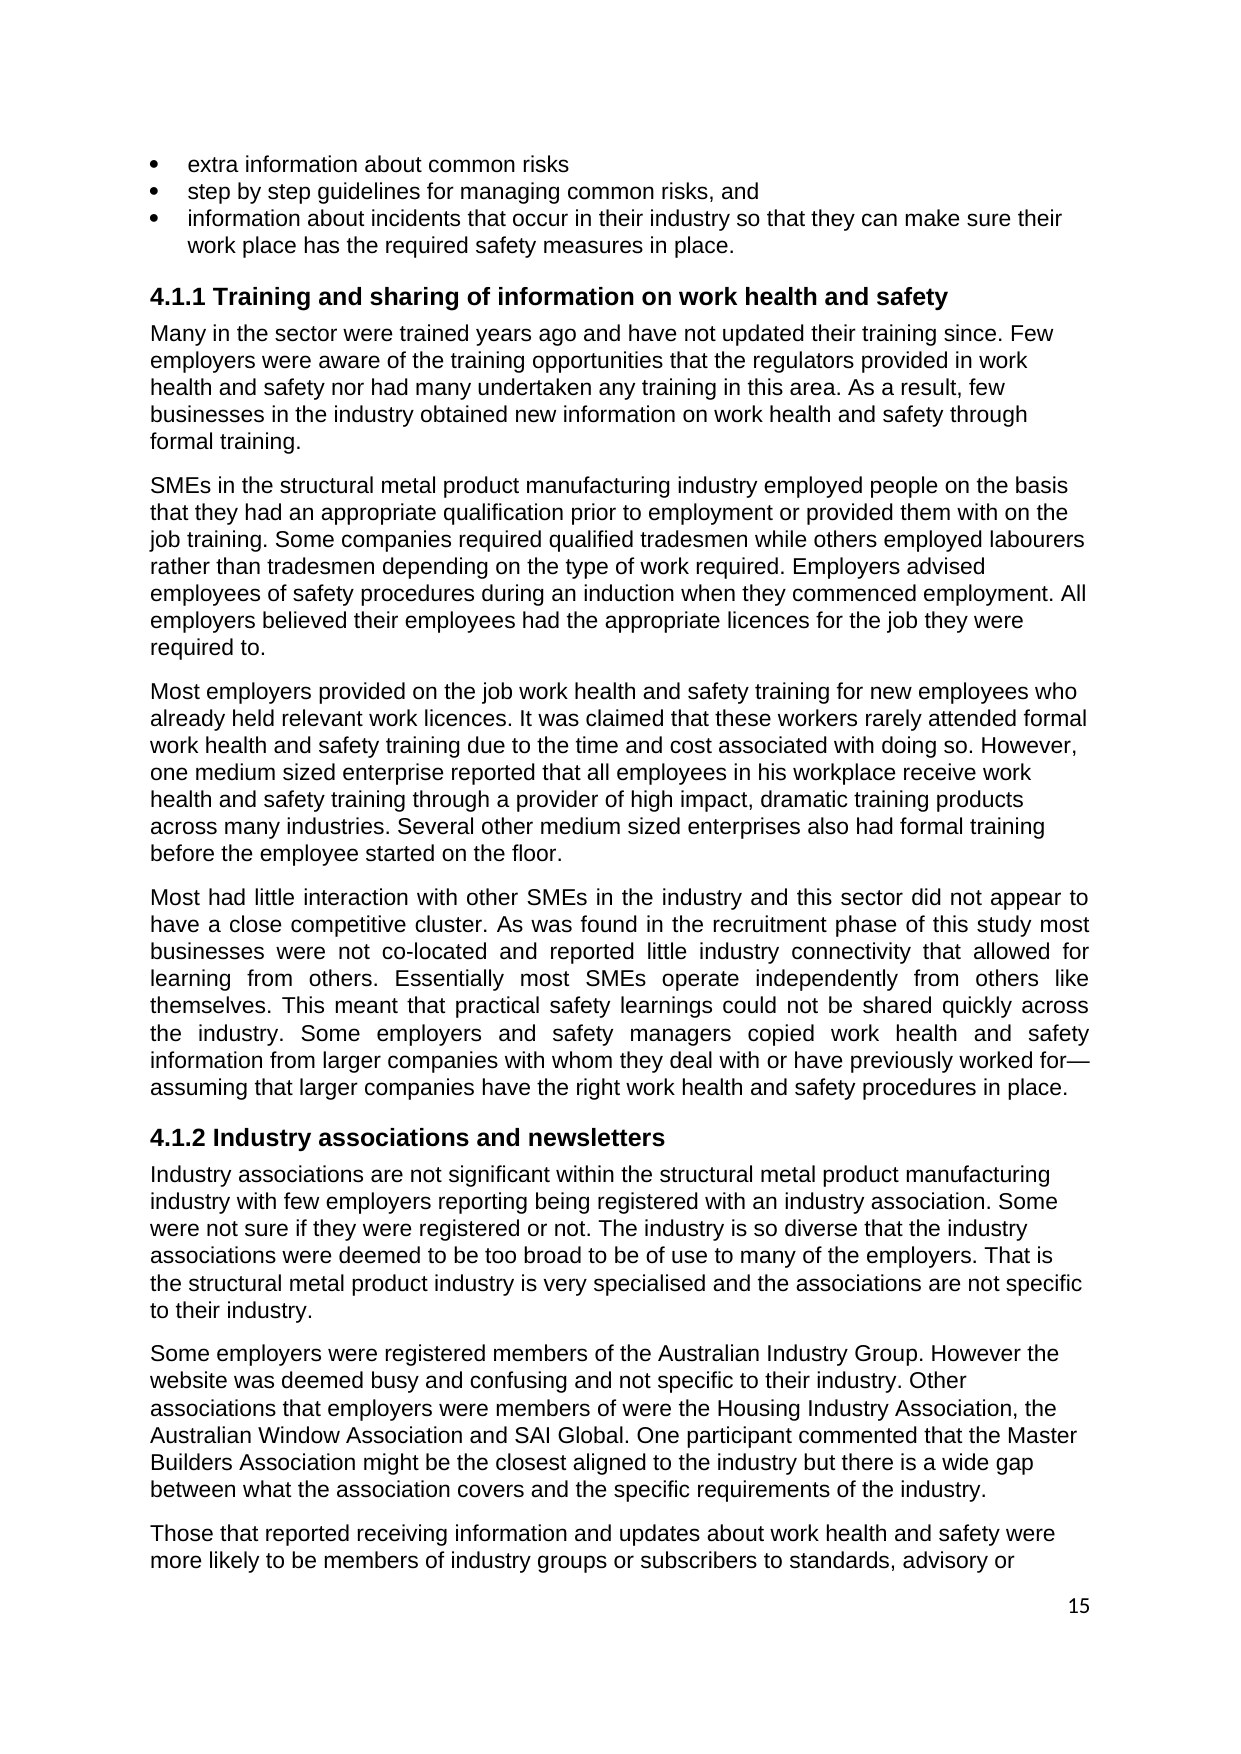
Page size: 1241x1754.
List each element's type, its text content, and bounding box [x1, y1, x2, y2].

text Many in the sector were trained years ago and have not updated their training since. Few employers were aware of the training opportunities that the regulators provided in work health and safety nor had many undertaken any training in this area. As a result, few businesses in the industry obtained new information on work health and safety through formal training. [150, 319, 1090, 454]
list extra information about common risks [150, 150, 1090, 177]
subtitle Industry associations and newsletters [150, 1117, 1090, 1152]
text Most had little interaction with other SMEs in the industry and this sector did not appear to have a close competitive cluster. As was found in the recruitment phase of this study most businesses were not co-located and reported little industry connectivity that allowed for learning from others. Essentially most SMEs operate independently from others like themselves. This meant that practical safety learnings could not be shared quickly across the industry. Some employers and safety managers copied work health and safety information from larger companies with whom they deal with or have previously worked for—assuming that larger companies have the right work health and safety procedures in place. [150, 883, 1090, 1100]
text Most employers provided on the job work health and safety training for new employees who already held relevant work licences. It was claimed that these workers rarely attended formal work health and safety training due to the time and cost associated with doing so. However, one medium sized enterprise reported that all employees in his workplace receive work health and safety training through a provider of high impact, dramatic training products across many industries. Several other medium sized enterprises also had formal training before the employee started on the floor. [150, 677, 1090, 867]
list step by step guidelines for managing common risks, and [150, 177, 1090, 204]
list information about incidents that occur in their industry so that they can make sure their work place has the required safety measures in place. [150, 204, 1090, 258]
text Some employers were registered members of the Australian Industry Group. However the website was deemed busy and confusing and not specific to their industry. Other associations that employers were members of were the Housing Industry Association, the Australian Window Association and SAI Global. One participant commented that the Master Builders Association might be the closest aligned to the industry but there is a wide gap between what the association covers and the specific requirements of the industry. [150, 1339, 1090, 1502]
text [150, 1519, 1090, 1573]
text Industry associations are not significant within the structural metal product manufacturing industry with few employers reporting being registered with an industry association. Some were not sure if they were registered or not. The industry is so diverse that the industry associations were deemed to be too broad to be of use to many of the employers. That is the structural metal product industry is very specialised and the associations are not specific to their industry. [150, 1160, 1090, 1323]
text SMEs in the structural metal product manufacturing industry employed people on the basis that they had an appropriate qualification prior to employment or provided them with on the job training. Some companies required qualified tradesmen while others employed labourers rather than tradesmen depending on the type of work required. Employers advised employees of safety procedures during an induction when they commenced employment. All employers believed their employees had the appropriate licences for the job they were required to. [150, 471, 1090, 660]
subtitle Training and sharing of information on work health and safety [150, 275, 1090, 310]
